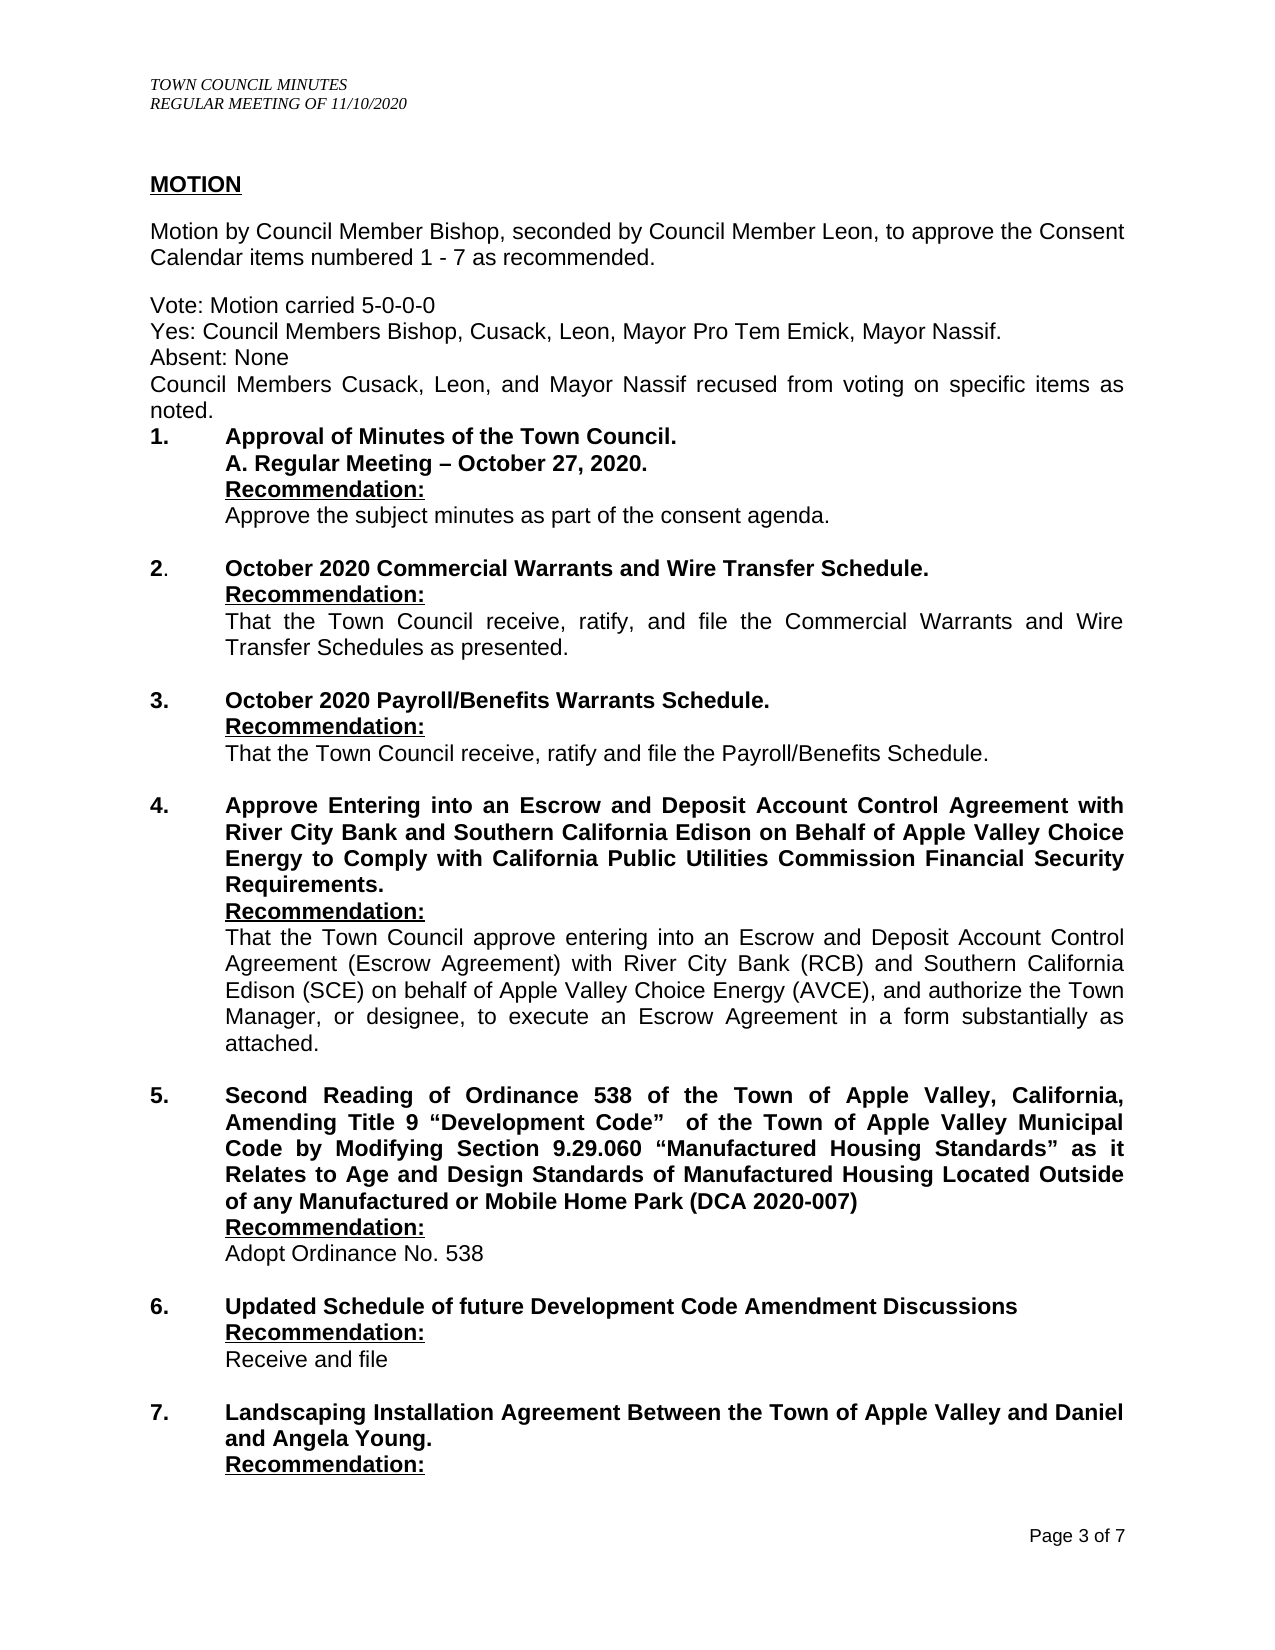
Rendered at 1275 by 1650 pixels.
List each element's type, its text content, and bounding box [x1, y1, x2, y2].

text Recommendation: [150, 1214, 1125, 1240]
text Recommendation: [225, 1451, 1125, 1477]
text 7. Landscaping Installation Agreement Between the Town of Apple Valley and Daniel and Angela Young. [150, 1398, 1125, 1451]
text 4. Approve Entering into an Escrow and Deposit Account Control Agreement with River City Bank and Southern California Edison on Behalf of Apple Valley Choice Energy to Comply with California Public Utilities Commission Financial Security Requirements. [150, 792, 1125, 898]
text Absent: None [150, 344, 1125, 371]
text That the Town Council receive, ratify and file the Payroll/Benefits Schedule. [150, 739, 1125, 766]
text Approve the subject minutes as part of the consent agenda. [150, 502, 1125, 529]
text Recommendation: [150, 898, 1125, 924]
text Vote: Motion carried 5-0-0-0 [150, 292, 1125, 318]
text 3. October 2020 Payroll/Benefits Warrants Schedule. [150, 687, 1125, 713]
text Recommendation: [150, 713, 1125, 739]
text That the Town Council receive, ratify, and file the Commercial Warrants and Wire Transfer Schedules as presented. [225, 608, 1125, 661]
text Motion by Council Member Bishop, seconded by Council Member Leon, to approve the Consent Calendar items numbered 1 - 7 as recommended. [150, 218, 1125, 271]
text Adopt Ordinance No. 538 [225, 1240, 1125, 1267]
text Recommendation: [150, 1319, 1125, 1346]
text Recommendation: [150, 476, 1125, 502]
text Council Members Cusack, Leon, and Mayor Nassif recused from voting on specific items as noted. [150, 371, 1125, 423]
text MOTION [150, 171, 1125, 197]
text Receive and file [225, 1346, 1125, 1372]
text 6. Updated Schedule of future Development Code Amendment Discussions [150, 1293, 1125, 1319]
text That the Town Council approve entering into an Escrow and Deposit Account Control Agreement (Escrow Agreement) with River City Bank (RCB) and Southern California Edison (SCE) on behalf of Apple Valley Choice Energy (AVCE), and authorize the Town Manager, or designee, to execute an Escrow Agreement in a form substantially as attached. [225, 924, 1125, 1056]
text A. Regular Meeting – October 27, 2020. [150, 450, 1125, 476]
text Yes: Council Members Bishop, Cusack, Leon, Mayor Pro Tem Emick, Mayor Nassif. [150, 318, 1125, 344]
text 5. Second Reading of Ordinance 538 of the Town of Apple Valley, California, Amending Title 9 “Development Code” of the Town of Apple Valley Municipal Code by Modifying Section 9.29.060 “Manufactured Housing Standards” as it Relates to Age and Design Standards of Manufactured Housing Located Outside of any Manufactured or Mobile Home Park (DCA 2020-007) [150, 1082, 1125, 1214]
text 2. October 2020 Commercial Warrants and Wire Transfer Schedule. [150, 555, 1125, 581]
text Recommendation: [150, 581, 1125, 608]
text 1. Approval of Minutes of the Town Council. [150, 423, 1125, 450]
